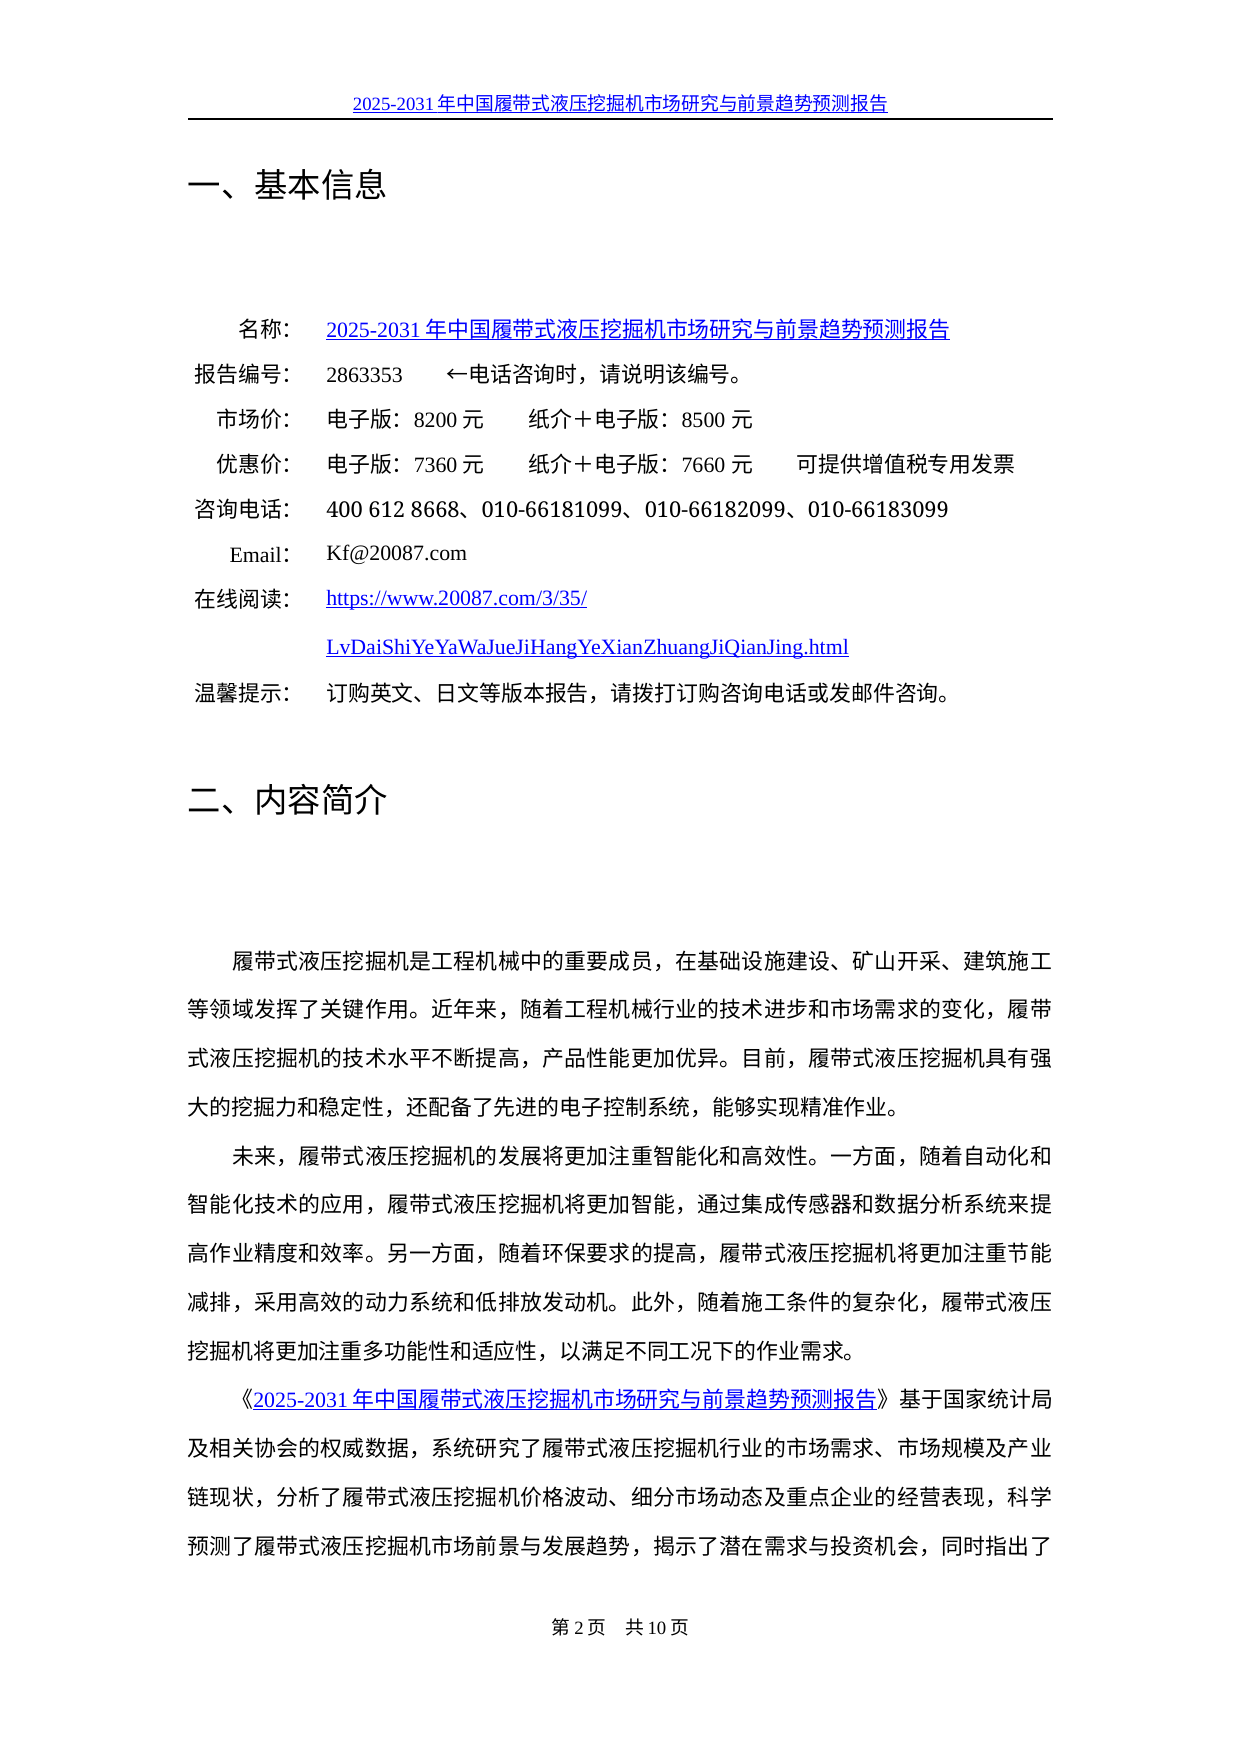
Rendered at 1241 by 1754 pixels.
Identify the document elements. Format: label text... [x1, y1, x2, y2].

table_cell 订购英文、日文等版本报告，请拨打订购咨询电话或发邮件咨询。 [315, 675, 1073, 720]
table_header 2025-2031年中国履带式液压挖掘机市场研究与前景趋势预测报告 [315, 312, 1073, 357]
table_cell 市场价： [167, 402, 315, 447]
table_cell 2863353 ←电话咨询时，请说明该编号。 [315, 357, 1073, 402]
table_cell 在线阅读： [167, 582, 315, 675]
title 一、基本信息 [187, 150, 1053, 215]
table_cell 400 612 8668、010-66181099、010-66182099、010-66183099 [315, 492, 1073, 537]
table_cell 报告编号： [167, 357, 315, 402]
table_cell 优惠价： [167, 447, 315, 492]
table_cell [315, 582, 1073, 675]
table_cell 温馨提示： [167, 675, 315, 720]
table_header 名称： [167, 312, 315, 357]
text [187, 943, 1053, 1561]
table_cell Email： [167, 537, 315, 582]
table_cell 电子版：8200 元 纸介＋电子版：8500 元 [315, 402, 1073, 447]
table_cell 电子版：7360 元 纸介＋电子版：7660 元 可提供增值税专用发票 [315, 447, 1073, 492]
table_cell Kf@20087.com [315, 537, 1073, 582]
table_cell 咨询电话： [167, 492, 315, 537]
title 二、内容简介 [187, 766, 1053, 831]
